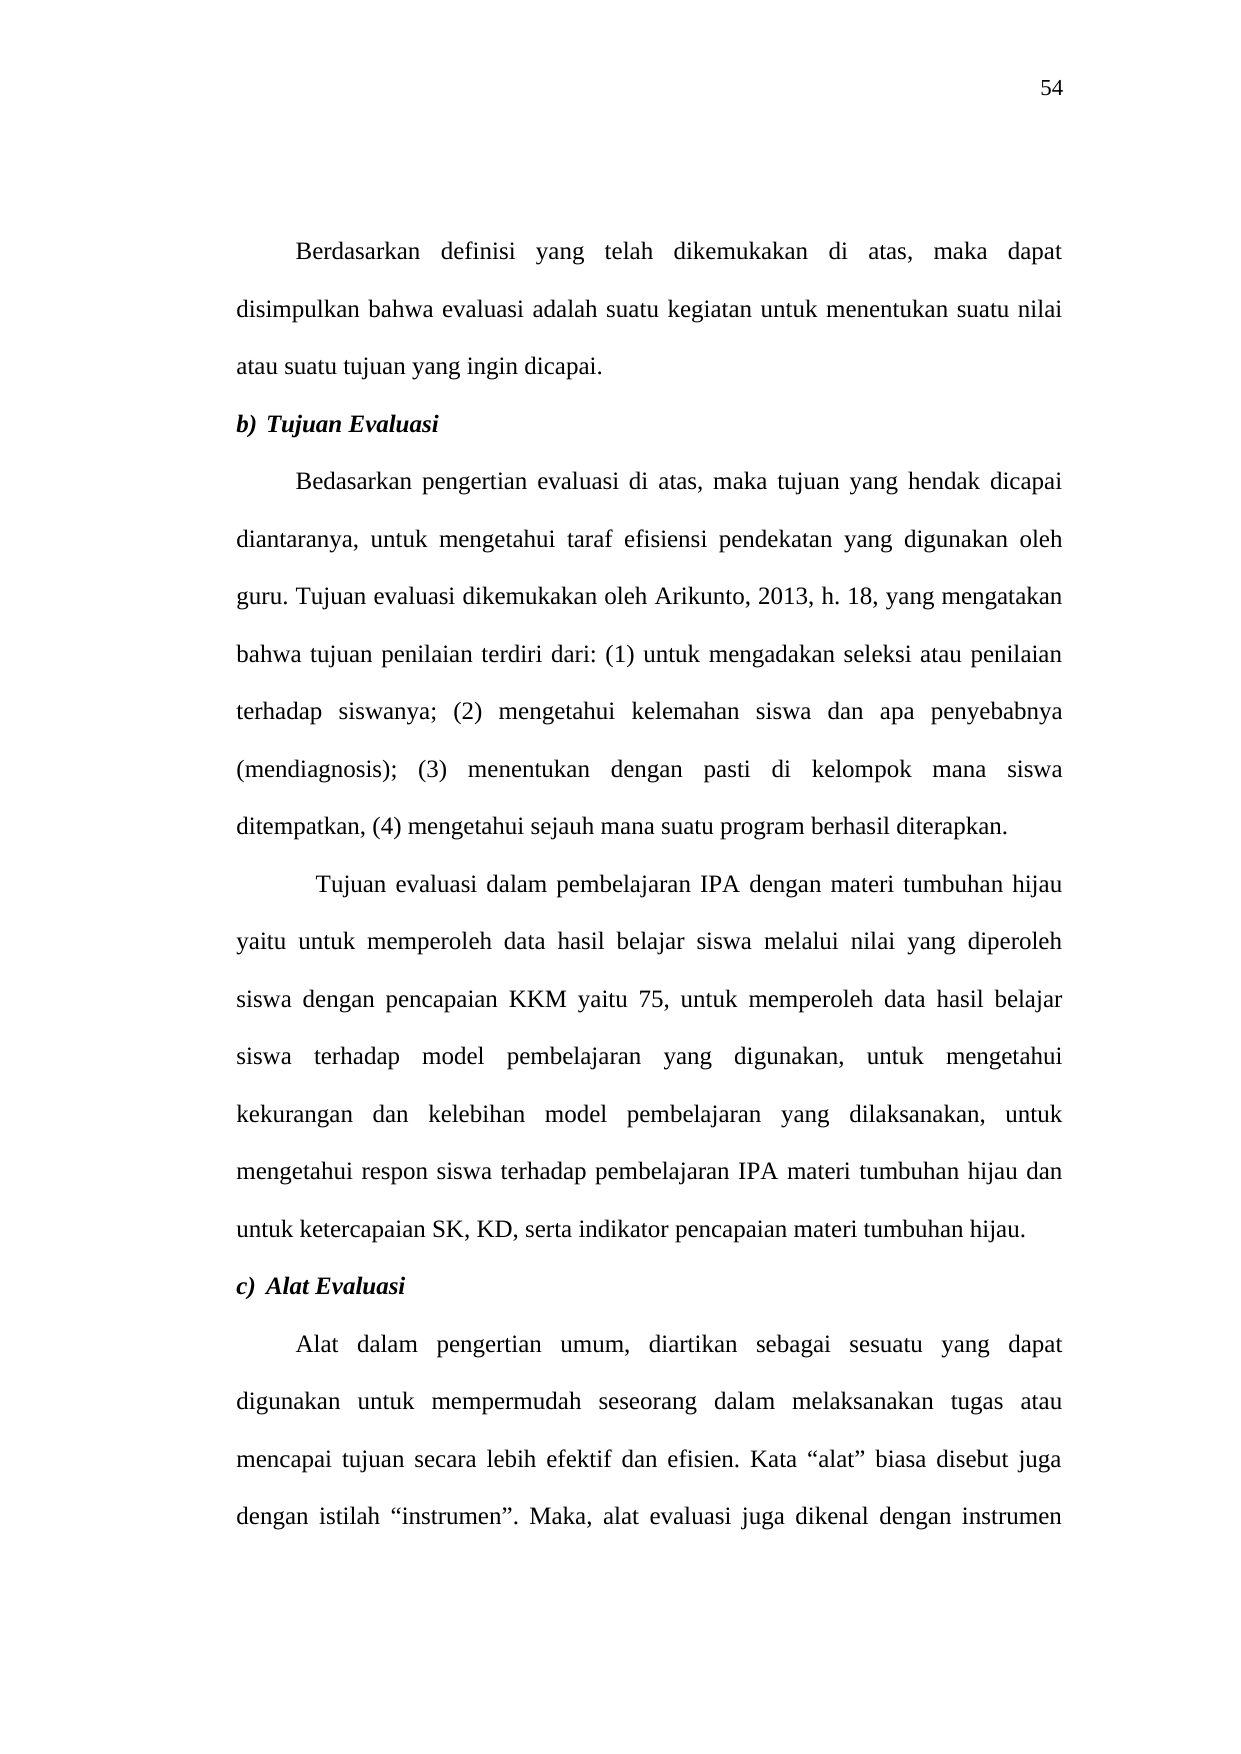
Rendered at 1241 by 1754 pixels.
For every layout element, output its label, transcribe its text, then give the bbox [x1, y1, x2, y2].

list Tujuan evaluasi dalam pembelajaran IPA dengan materi tumbuhan hijau yaitu untuk memperoleh data hasil belajar siswa melalui nilai yang diperoleh siswa dengan pencapaian KKM yaitu 75, untuk memperoleh data hasil belajar siswa terhadap model pembelajaran yang digunakan, untuk mengetahui kekurangan dan kelebihan model pembelajaran yang dilaksanakan, untuk mengetahui respon siswa terhadap pembelajaran IPA materi tumbuhan hijau dan untuk ketercapaian SK, KD, serta indikator pencapaian materi tumbuhan hijau. [236, 869, 1063, 1242]
list Tujuan Evaluasi [236, 409, 1063, 437]
list Alat Evaluasi [236, 1271, 1063, 1300]
text Bedasarkan pengertian evaluasi di atas, maka tujuan yang hendak dicapai diantaranya, untuk mengetahui taraf efisiensi pendekatan yang digunakan oleh guru. Tujuan evaluasi dikemukakan oleh Arikunto, 2013, h. 18, yang mengatakan bahwa tujuan penilaian terdiri dari: (1) untuk mengadakan seleksi atau penilaian terhadap siswanya; (2) mengetahui kelemahan siswa dan apa penyebabnya (mendiagnosis); (3) menentukan dengan pasti di kelompok mana siswa ditempatkan, (4) mengetahui sejauh mana suatu program berhasil diterapkan. [236, 466, 1063, 840]
text Berdasarkan definisi yang telah dikemukakan di atas, maka dapat disimpulkan bahwa evaluasi adalah suatu kegiatan untuk menentukan suatu nilai atau suatu tujuan yang ingin dicapai. [236, 236, 1063, 380]
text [236, 1329, 1063, 1530]
